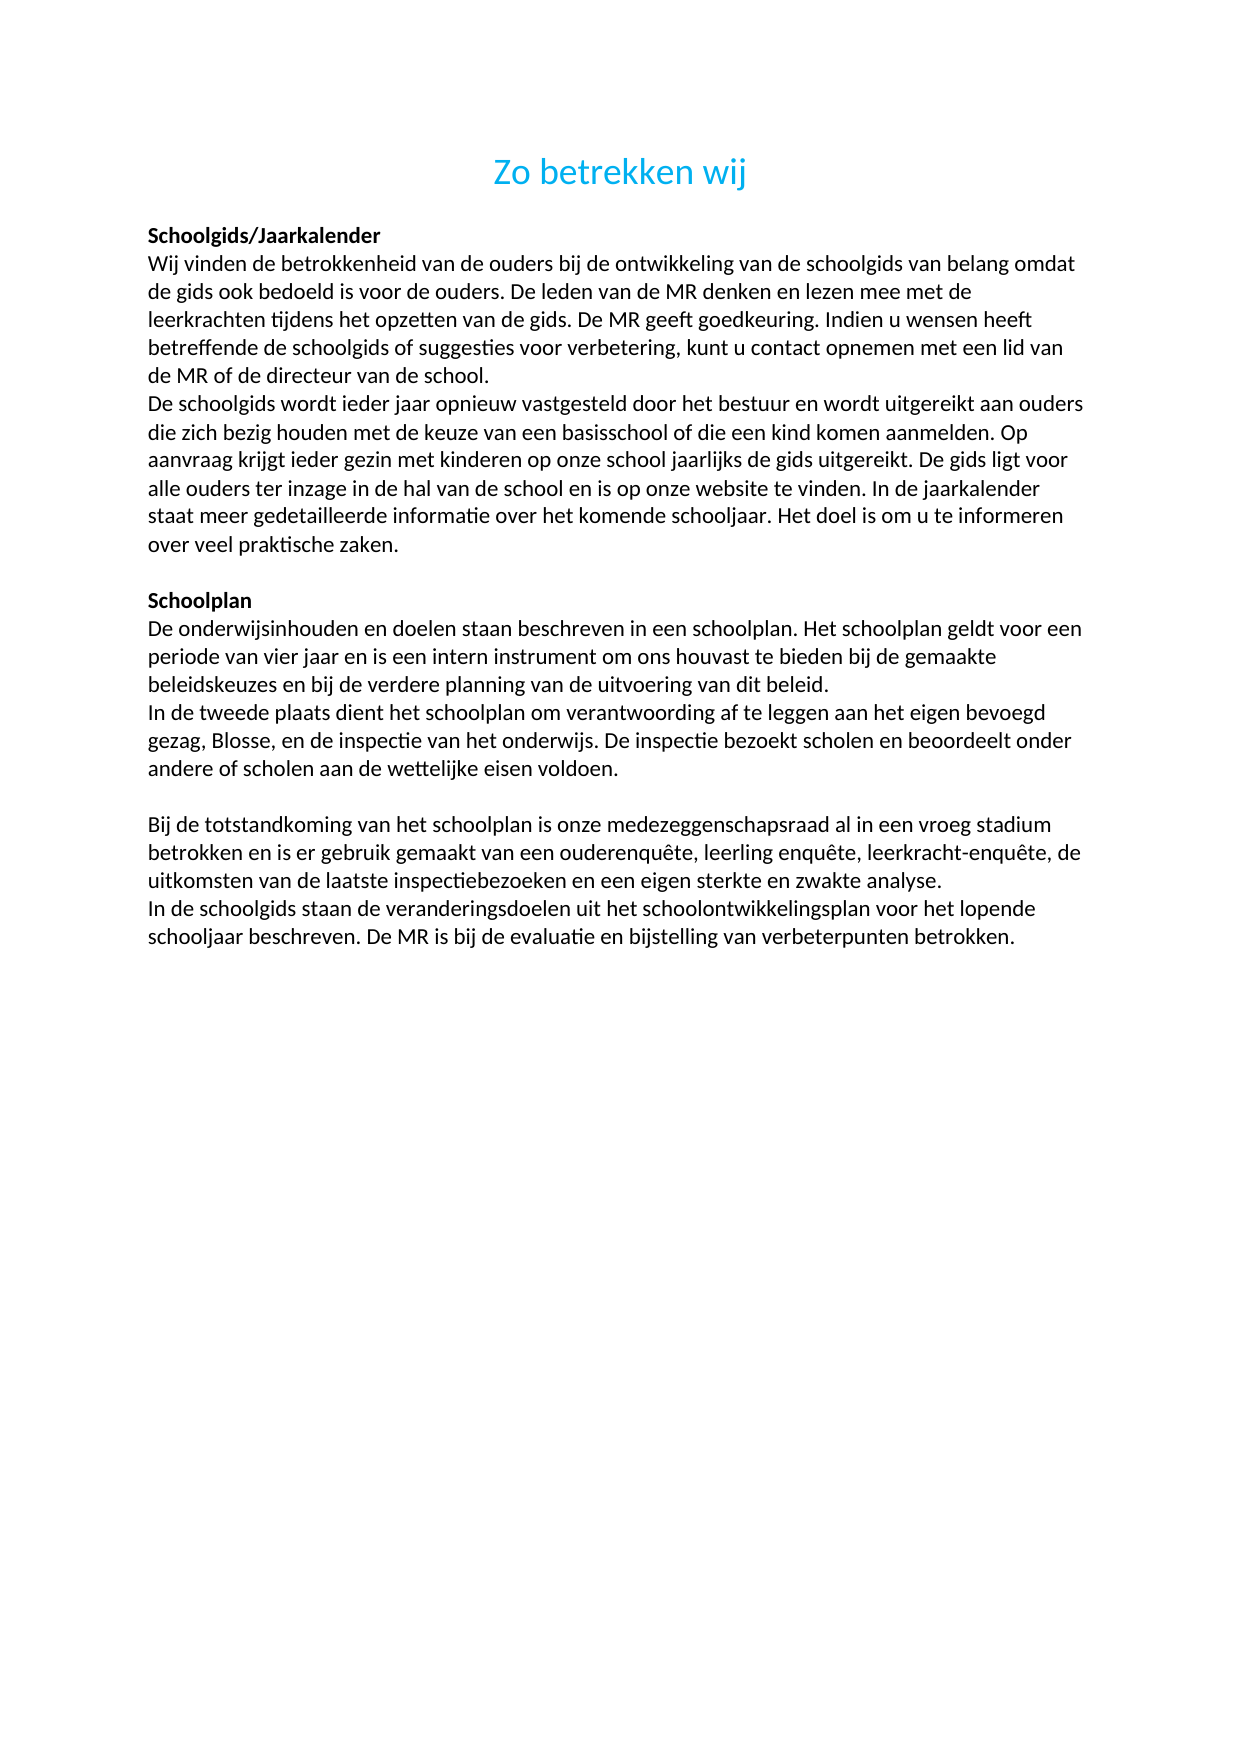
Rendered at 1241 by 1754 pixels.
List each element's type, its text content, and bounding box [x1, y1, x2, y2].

text Schoolgids/Jaarkalender [148, 221, 1093, 249]
text Bij de totstandkoming van het schoolplan is onze medezeggenschapsraad al in een vroeg stadium betrokken en is er gebruik gemaakt van een ouderenquête, leerling enquête, leerkracht-enquête, de uitkomsten van de laatste inspectiebezoeken en een eigen sterkte en zwakte analyse. [148, 810, 1093, 894]
text In de tweede plaats dient het schoolplan om verantwoording af te leggen aan het eigen bevoegd gezag, Blosse, en de inspectie van het onderwijs. De inspectie bezoekt scholen en beoordeelt onder andere of scholen aan de wettelijke eisen voldoen. [148, 698, 1093, 782]
text Zo betrekken wij [148, 148, 1093, 193]
text De onderwijsinhouden en doelen staan beschreven in een schoolplan. Het schoolplan geldt voor een periode van vier jaar en is een intern instrument om ons houvast te bieden bij de gemaakte beleidskeuzes en bij de verdere planning van de uitvoering van dit beleid. [148, 614, 1093, 698]
text In de schoolgids staan de veranderingsdoelen uit het schoolontwikkelingsplan voor het lopende schooljaar beschreven. De MR is bij de evaluatie en bijstelling van verbeterpunten betrokken. [148, 894, 1093, 950]
text De schoolgids wordt ieder jaar opnieuw vastgesteld door het bestuur en wordt uitgereikt aan ouders die zich bezig houden met de keuze van een basisschool of die een kind komen aanmelden. Op aanvraag krijgt ieder gezin met kinderen op onze school jaarlijks de gids uitgereikt. De gids ligt voor alle ouders ter inzage in de hal van de school en is op onze website te vinden. In de jaarkalender staat meer gedetailleerde informatie over het komende schooljaar. Het doel is om u te informeren over veel praktische zaken. [148, 389, 1093, 558]
text Schoolplan [148, 586, 1093, 614]
text Wij vinden de betrokkenheid van de ouders bij de ontwikkeling van de schoolgids van belang omdat de gids ook bedoeld is voor de ouders. De leden van de MR denken en lezen mee met de leerkrachten tijdens het opzetten van de gids. De MR geeft goedkeuring. Indien u wensen heeft betreffende de schoolgids of suggesties voor verbetering, kunt u contact opnemen met een lid van de MR of de directeur van de school. [148, 249, 1093, 389]
